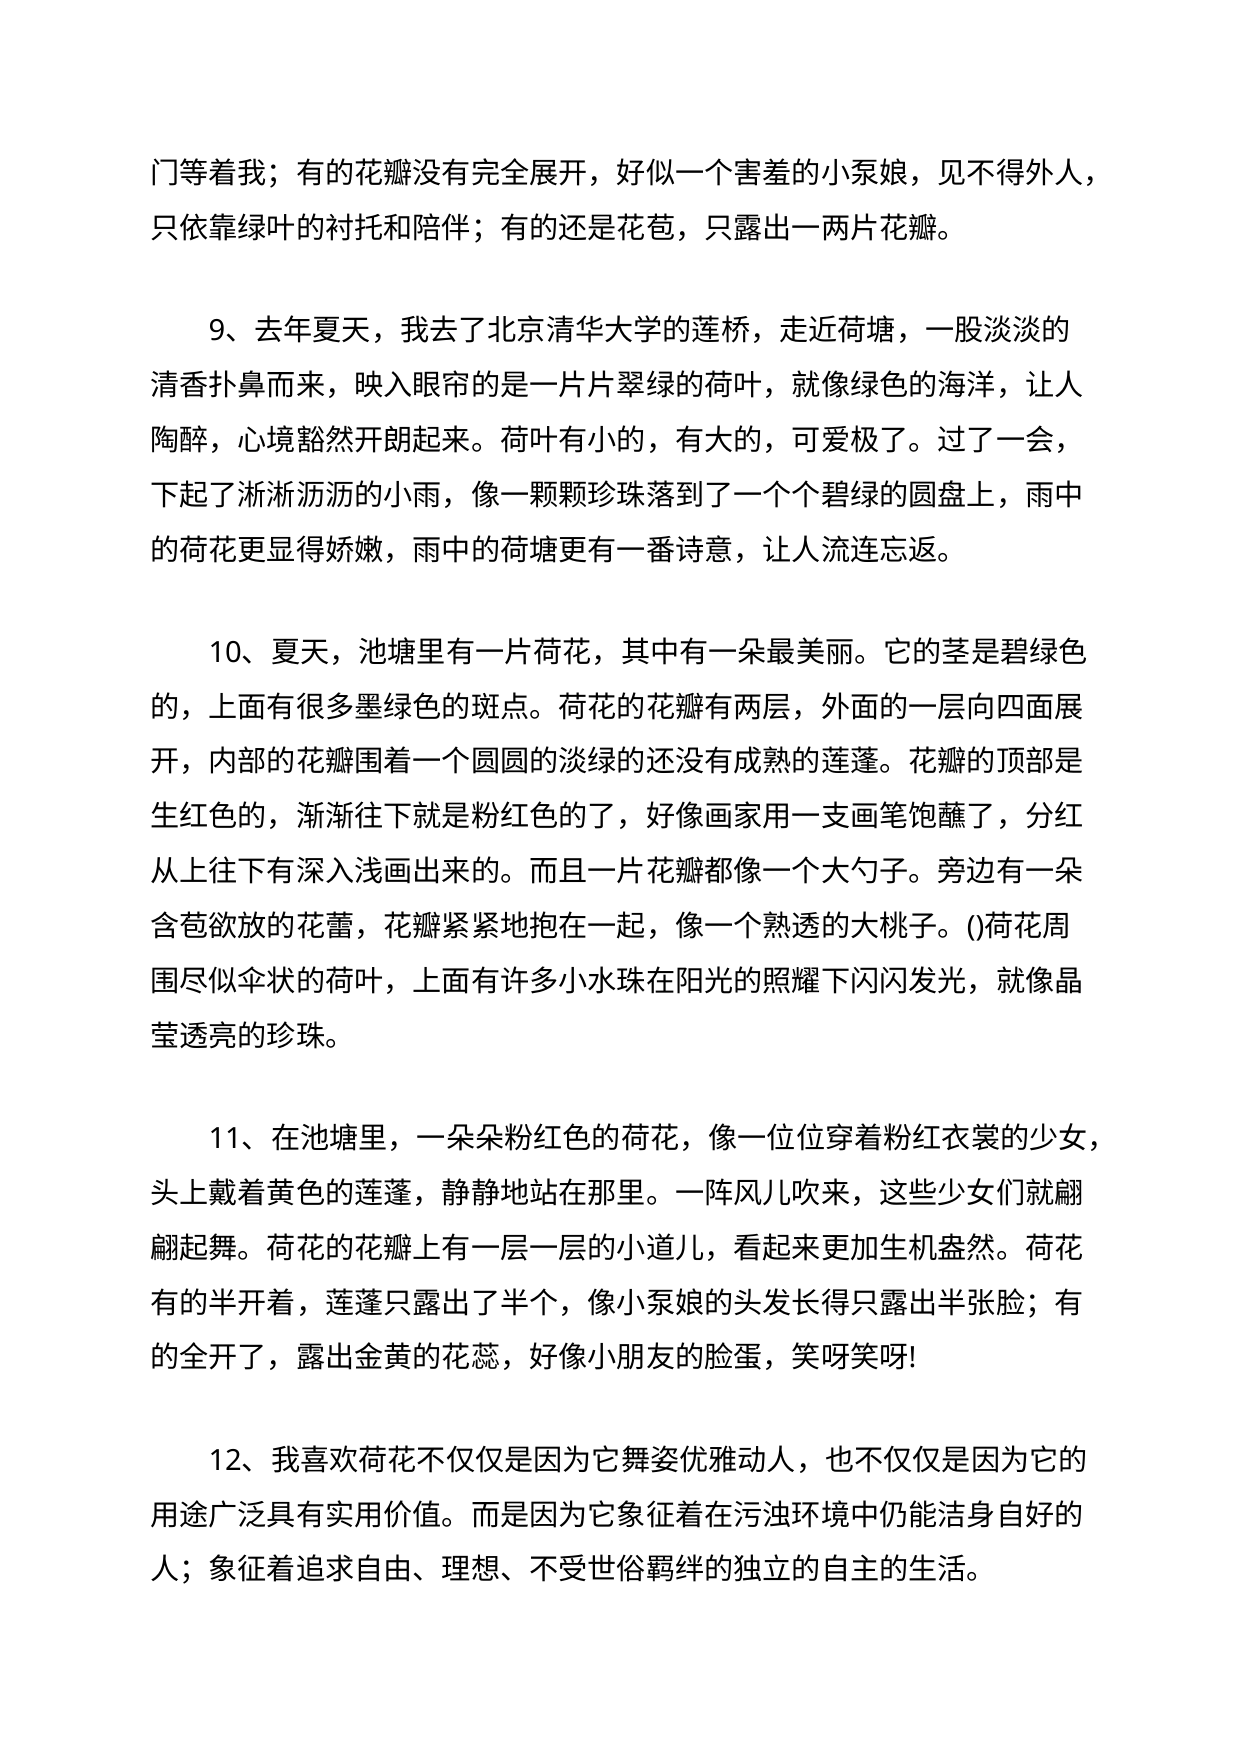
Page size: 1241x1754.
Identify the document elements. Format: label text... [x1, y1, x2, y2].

text 9、去年夏天，我去了北京清华大学的莲桥，走近荷塘，一股淡淡的清香扑鼻而来，映入眼帘的是一片片翠绿的荷叶，就像绿色的海洋，让人陶醉，心境豁然开朗起来。荷叶有小的，有大的，可爱极了。过了一会，下起了淅淅沥沥的小雨，像一颗颗珍珠落到了一个个碧绿的圆盘上，雨中的荷花更显得娇嫩，雨中的荷塘更有一番诗意，让人流连忘返。 [150, 307, 1090, 569]
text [150, 150, 1090, 247]
text 11、在池塘里，一朵朵粉红色的荷花，像一位位穿着粉红衣裳的少女，头上戴着黄色的莲蓬，静静地站在那里。一阵风儿吹来，这些少女们就翩翩起舞。荷花的花瓣上有一层一层的小道儿，看起来更加生机盎然。荷花有的半开着，莲蓬只露出了半个，像小泵娘的头发长得只露出半张脸；有的全开了，露出金黄的花蕊，好像小朋友的脸蛋，笑呀笑呀! [150, 1114, 1090, 1376]
text 10、夏天，池塘里有一片荷花，其中有一朵最美丽。它的茎是碧绿色的，上面有很多墨绿色的斑点。荷花的花瓣有两层，外面的一层向四面展开，内部的花瓣围着一个圆圆的淡绿的还没有成熟的莲蓬。花瓣的顶部是生红色的，渐渐往下就是粉红色的了，好像画家用一支画笔饱蘸了，分红从上往下有深入浅画出来的。而且一片花瓣都像一个大勺子。旁边有一朵含苞欲放的花蕾，花瓣紧紧地抱在一起，像一个熟透的大桃子。()荷花周围尽似伞状的荷叶，上面有许多小水珠在阳光的照耀下闪闪发光，就像晶莹透亮的珍珠。 [150, 628, 1090, 1055]
text 12、我喜欢荷花不仅仅是因为它舞姿优雅动人，也不仅仅是因为它的用途广泛具有实用价值。而是因为它象征着在污浊环境中仍能洁身自好的人；象征着追求自由、理想、不受世俗羁绊的独立的自主的生活。 [150, 1436, 1090, 1588]
